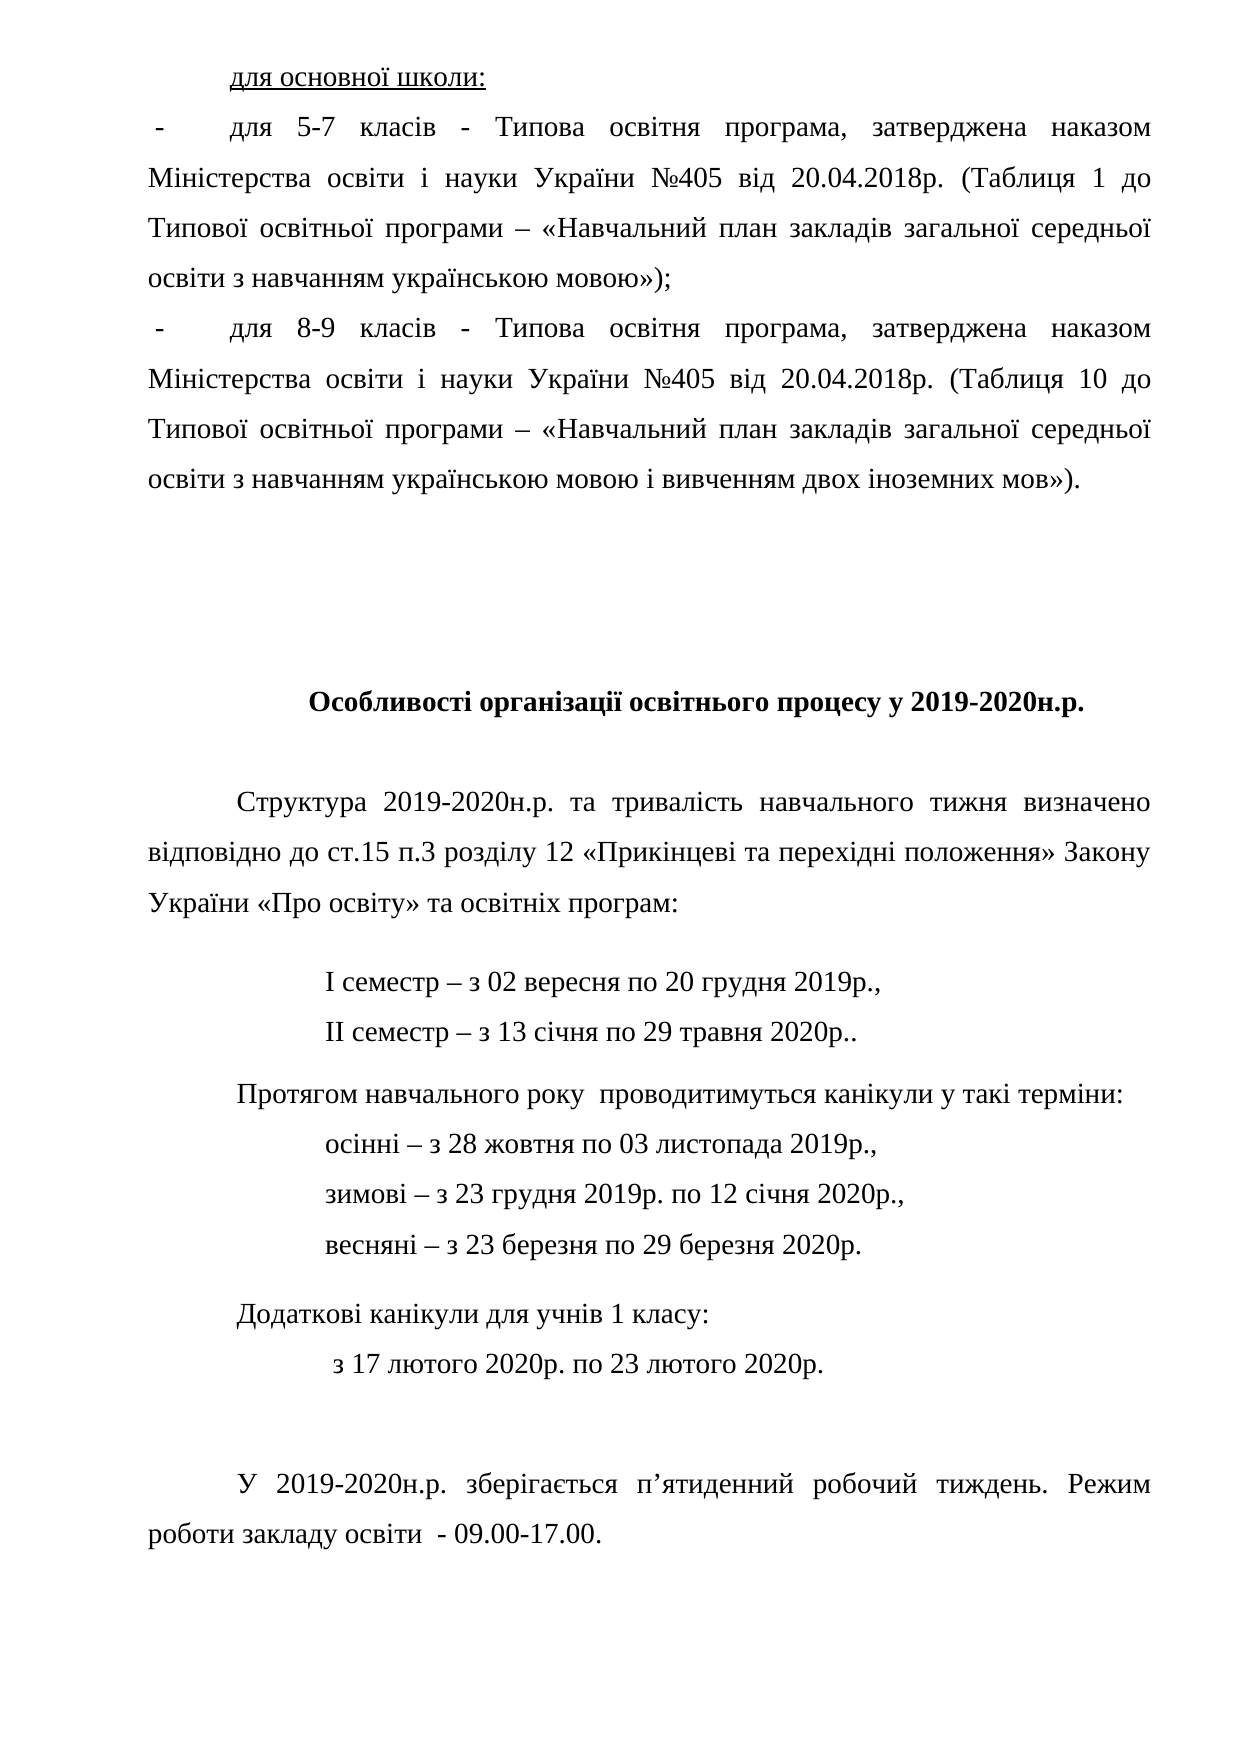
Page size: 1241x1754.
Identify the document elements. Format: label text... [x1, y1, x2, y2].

list для 5-7 класів - Типова освітня програма, затверджена наказом Міністерства освіти і науки України №405 від 20.04.2018р. (Таблиця 1 до Типової освітньої програми – «Навчальний план закладів загальної середньої освіти з навчанням українською мовою»); [148, 109, 1152, 294]
text з 17 лютого 2020р. по 23 лютого 2020р. [148, 1347, 1152, 1380]
text Особливості організації освітнього процесу у 2019-2020н.р. [148, 684, 1152, 717]
text У 2019-2020н.р. зберігається п’ятиденний робочий тиждень. Режим роботи закладу освіти - 09.00-17.00. [148, 1466, 1152, 1550]
text Протягом навчального року проводитимуться канікули у такі терміни: [148, 1076, 1152, 1109]
text Структура 2019-2020н.р. та тривалість навчального тижня визначено відповідно до ст.15 п.3 розділу 12 «Прикінцеві та перехідні положення» Закону України «Про освіту» та освітніх програм: [148, 784, 1152, 918]
text зимові – з 23 грудня 2019р. по 12 січня 2020р., [236, 1176, 1152, 1210]
list для 8-9 класів - Типова освітня програма, затверджена наказом Міністерства освіти і науки України №405 від 20.04.2018р. (Таблиця 10 до Типової освітньої програми – «Навчальний план закладів загальної середньої освіти з навчанням українською мовою і вивченням двох іноземних мов»). [148, 311, 1152, 495]
text для основної школи: [229, 59, 1152, 93]
text Додаткові канікули для учнів 1 класу: [148, 1296, 1152, 1330]
text І семестр – з 02 вересня по 20 грудня 2019р., [148, 964, 1152, 997]
text весняні – з 23 березня по 29 березня 2020р. [236, 1227, 1152, 1260]
text ІІ семестр – з 13 січня по 29 травня 2020р.. [148, 1014, 1152, 1048]
text осінні – з 28 жовтня по 03 листопада 2019р., [236, 1126, 1152, 1160]
